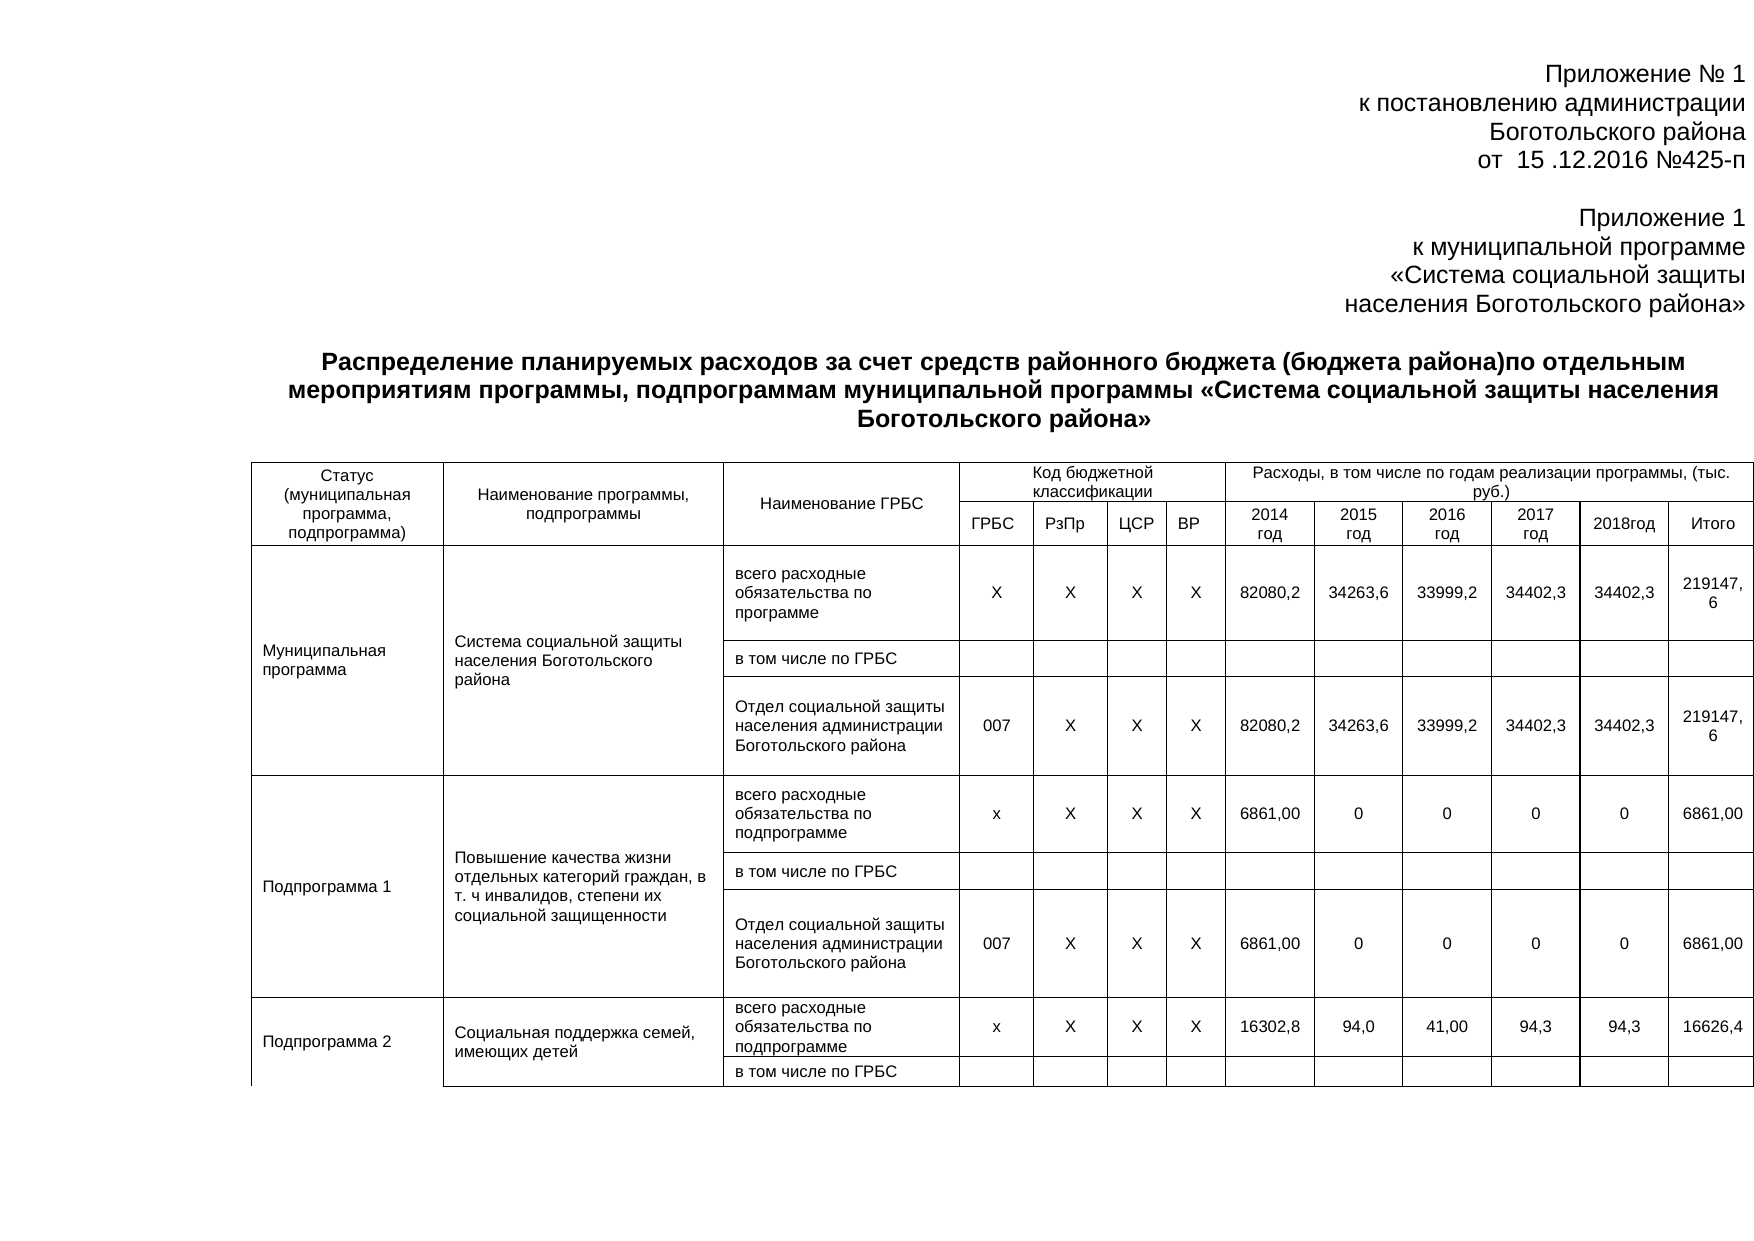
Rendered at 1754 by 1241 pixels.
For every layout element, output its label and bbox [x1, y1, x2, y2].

table_header [236, 59, 1754, 1087]
